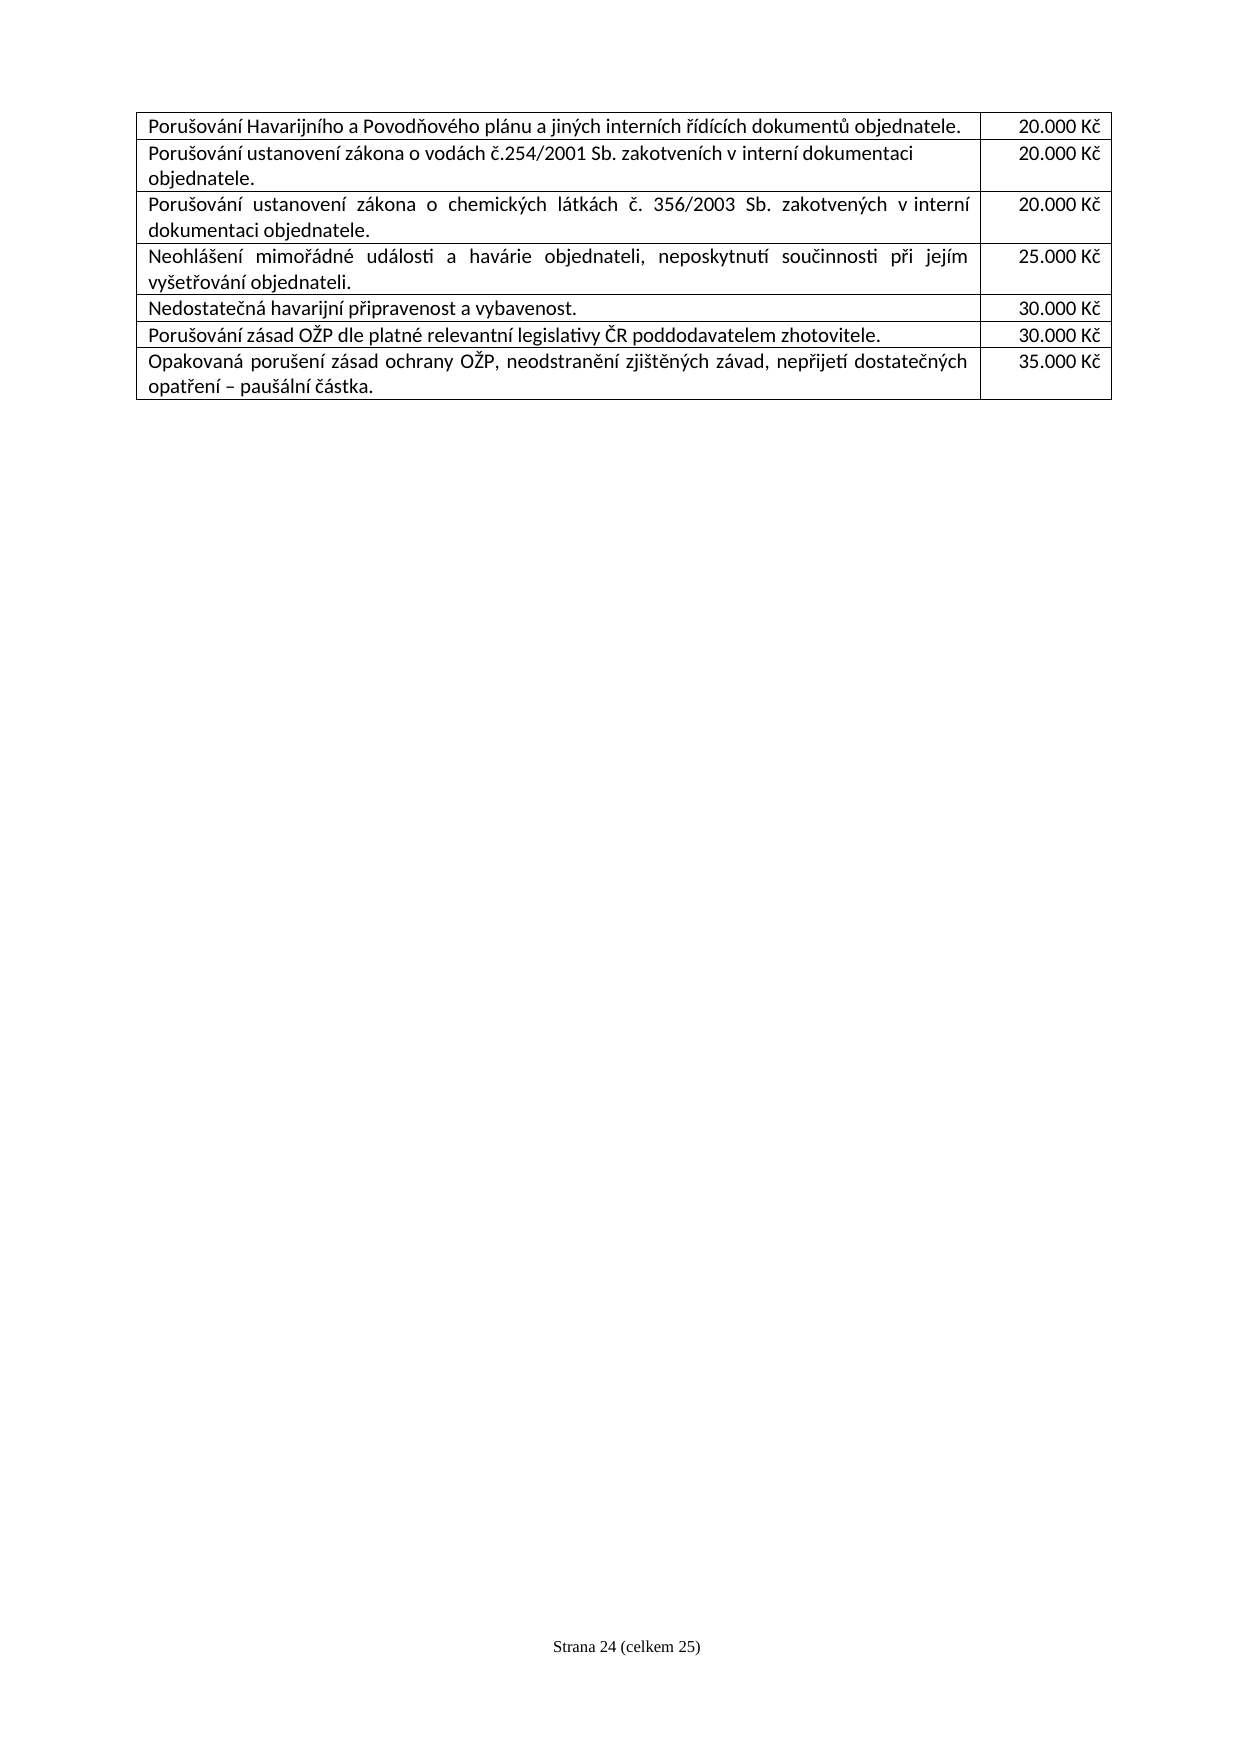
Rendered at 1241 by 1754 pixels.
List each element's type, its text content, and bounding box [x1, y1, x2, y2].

table_cell 35.000 Kč [981, 348, 1111, 399]
table_cell Porušování ustanovení zákona o chemických látkách č. 356/2003 Sb. zakotvených v interní dokumentaci objednatele. [137, 192, 980, 242]
table_cell Nedostatečná havarijní připravenost a vybavenost. [137, 295, 980, 321]
table_cell 25.000 Kč [981, 244, 1111, 294]
table_cell Opakovaná porušení zásad ochrany OŽP, neodstranění zjištěných závad, nepřijetí dostatečných opatření – paušální částka. [137, 348, 980, 399]
table_cell 30.000 Kč [981, 295, 1111, 321]
table_cell Porušování zásad OŽP dle platné relevantní legislativy ČR poddodavatelem zhotovitele. [137, 322, 980, 347]
table_cell Neohlášení mimořádné události a havárie objednateli, neposkytnutí součinnosti při jejím vyšetřování objednateli. [137, 244, 980, 294]
table_cell 20.000 Kč [981, 113, 1111, 139]
table_cell 30.000 Kč [981, 322, 1111, 347]
table_cell Porušování Havarijního a Povodňového plánu a jiných interních řídících dokumentů objednatele. [137, 113, 980, 139]
table_cell 20.000 Kč [981, 192, 1111, 242]
table_cell Porušování ustanovení zákona o vodách č.254/2001 Sb. zakotveních v interní dokumentaci objednatele. [137, 140, 980, 191]
table_cell 20.000 Kč [981, 140, 1111, 191]
